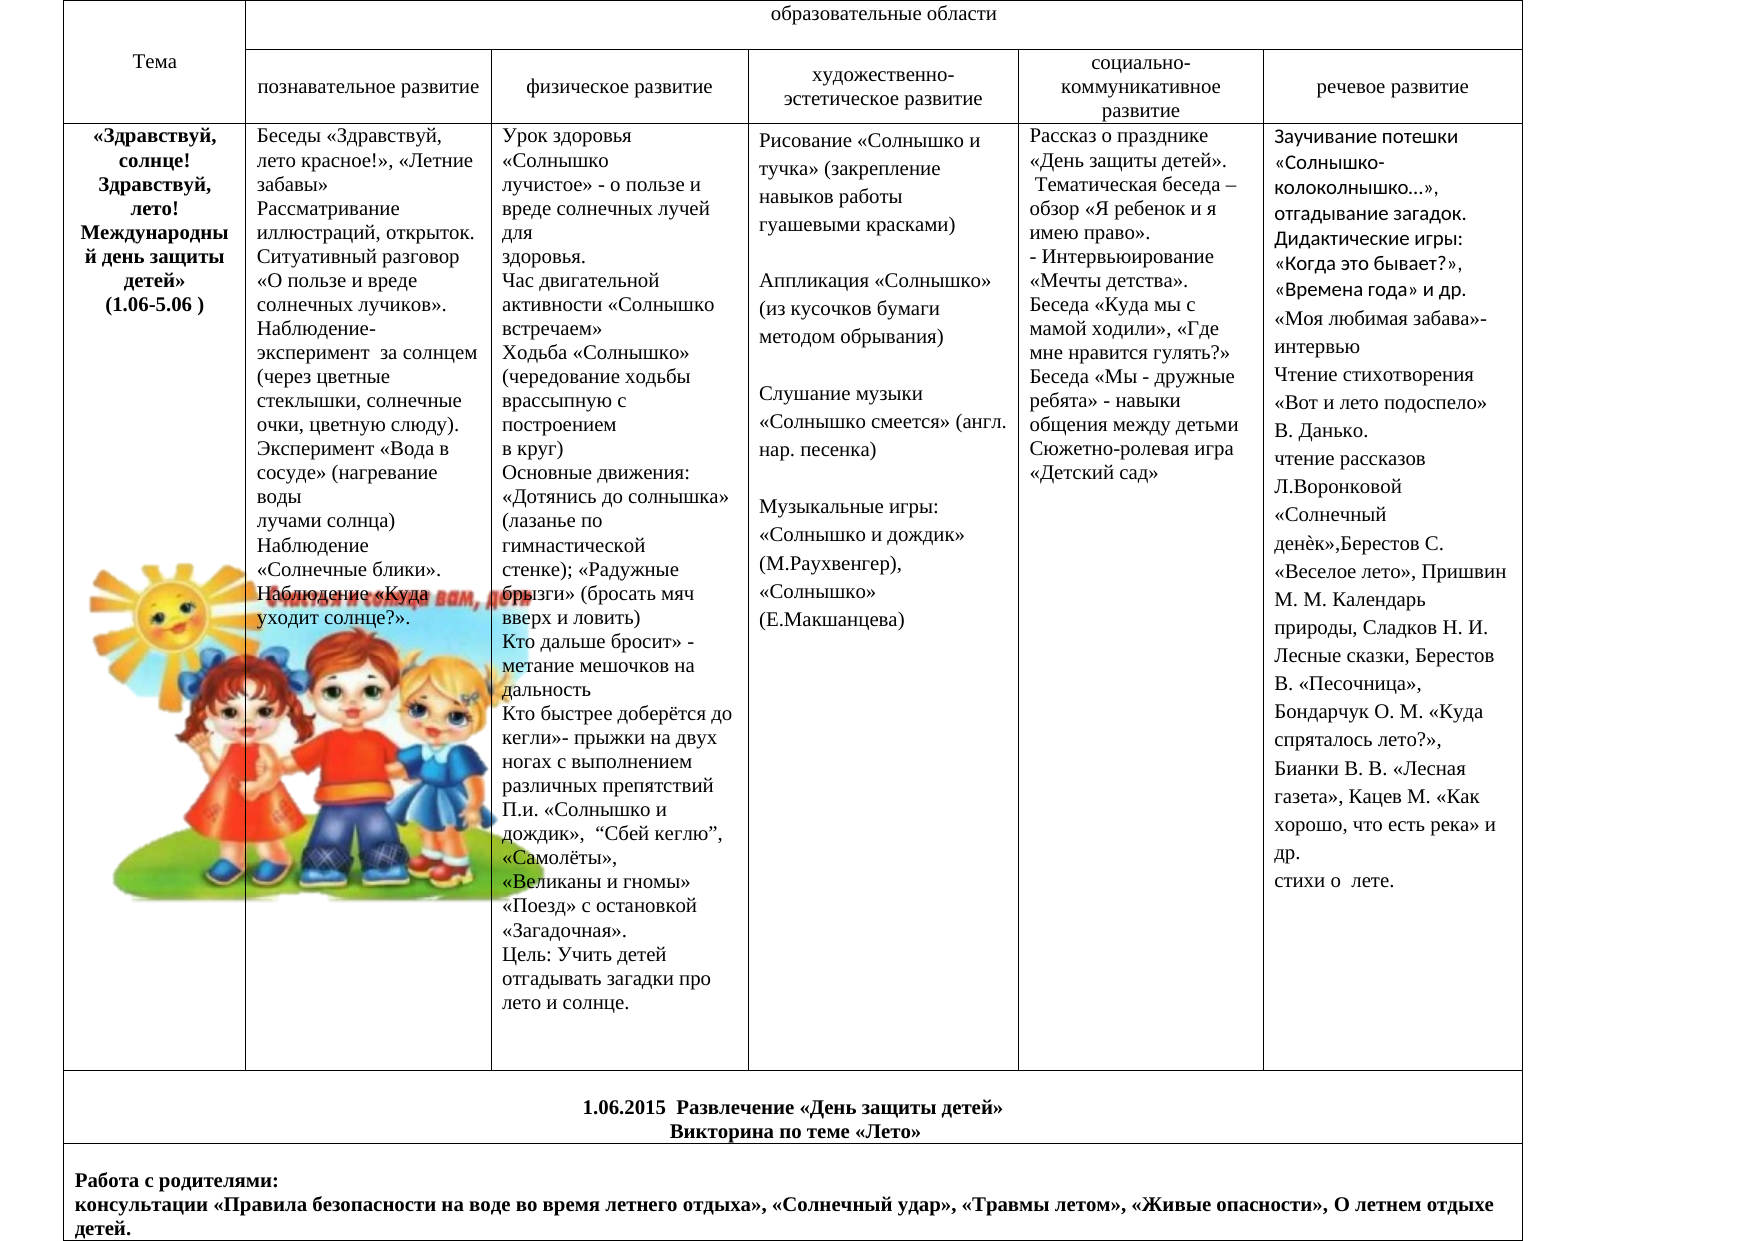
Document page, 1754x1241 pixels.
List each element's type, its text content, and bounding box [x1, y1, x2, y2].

table_cell физическое развитие [492, 50, 748, 122]
table_cell Рисование «Солнышко и тучка» (закрепление навыков работы гуашевыми красками) Аппликация «Солнышко» (из кусочков бумаги методом обрывания) Слушание музыки «Солнышко смеется» (англ. нар. песенка) Музыкальные игры: «Солнышко и дождик» (М.Раухвенгер), «Солнышко» (Е.Макшанцева) [749, 124, 1018, 1070]
table_cell Урок здоровья «Солнышко лучистое» - о пользе и вреде солнечных лучей для здоровья. Час двигательной активности «Солнышко встречаем» Ходьба «Солнышко» (чередование ходьбы врассыпную с построением в круг) Основные движения: «Дотянись до солнышка» (лазанье по гимнастической стенке); «Радужные брызги» (бросать мяч вверх и ловить) Кто дальше бросит» - метание мешочков на дальность Кто быстрее доберётся до кегли»- прыжки на двух ногах с выполнением различных препятствий П.и. «Солнышко и дождик», “Сбей кеглю”, «Самолёты», «Великаны и гномы» «Поезд» с остановкой «Загадочная». Цель: Учить детей отгадывать загадки про лето и солнце. [492, 124, 748, 1070]
table_cell Беседы «Здравствуй, лето красное!», «Летние забавы» Рассматривание иллюстраций, открыток. Ситуативный разговор «О пользе и вреде солнечных лучиков». Наблюдение-эксперимент за солнцем (через цветные стеклышки, солнечные очки, цветную слюду). Эксперимент «Вода в сосуде» (нагревание воды лучами солнца) Наблюдение «Солнечные блики». Наблюдение «Куда уходит солнце?». [246, 124, 491, 1070]
table_cell речевое развитие [1264, 50, 1522, 122]
table_header Тема [64, 1, 245, 122]
table_cell художественно-эстетическое развитие [749, 50, 1018, 122]
table_cell «Здравствуй, солнце! Здравствуй, лето! Международный день защиты детей» (1.06-5.06 ) [64, 124, 245, 1070]
table_cell Рассказ о празднике «День защиты детей». Тематическая беседа – обзор «Я ребенок и я имею право». - Интервьюирование «Мечты детства». Беседа «Куда мы с мамой ходили», «Где мне нравится гулять?» Беседа «Мы - дружные ребята» - навыки общения между детьми Сюжетно-ролевая игра «Детский сад» [1019, 124, 1263, 1070]
table_cell социально-коммуникативное развитие [1019, 50, 1263, 122]
table_cell 1.06.2015 Развлечение «День защиты детей» Викторина по теме «Лето» [64, 1071, 1522, 1143]
table_cell Работа с родителями: консультации «Правила безопасности на воде во время летнего отдыха», «Солнечный удар», «Травмы летом», «Живые опасности», О летнем отдыхе детей. Участие в акции «Игрушки для детей», «Цветочная клумба» [64, 1144, 1522, 1240]
table_cell Заучивание потешки «Солнышко-колоколнышко…», отгадывание загадок. Дидактические игры: «Когда это бывает?», «Времена года» и др. «Моя любимая забава»- интервью Чтение стихотворения «Вот и лето подоспело» В. Данько. чтение рассказов Л.Воронковой «Солнечный денѐк»,Берестов С. «Веселое лето», Пришвин М. М. Календарь природы, Сладков Н. И. Лесные сказки, Берестов В. «Песочница», Бондарчук О. М. «Куда спряталось лето?», Бианки В. В. «Лесная газета», Кацев М. «Как хорошо, что есть река» и др. стихи о лете. [1264, 124, 1522, 1070]
table_cell познавательное развитие [246, 50, 491, 122]
table_header образовательные области [246, 1, 1522, 49]
picture [59, 531, 63, 907]
